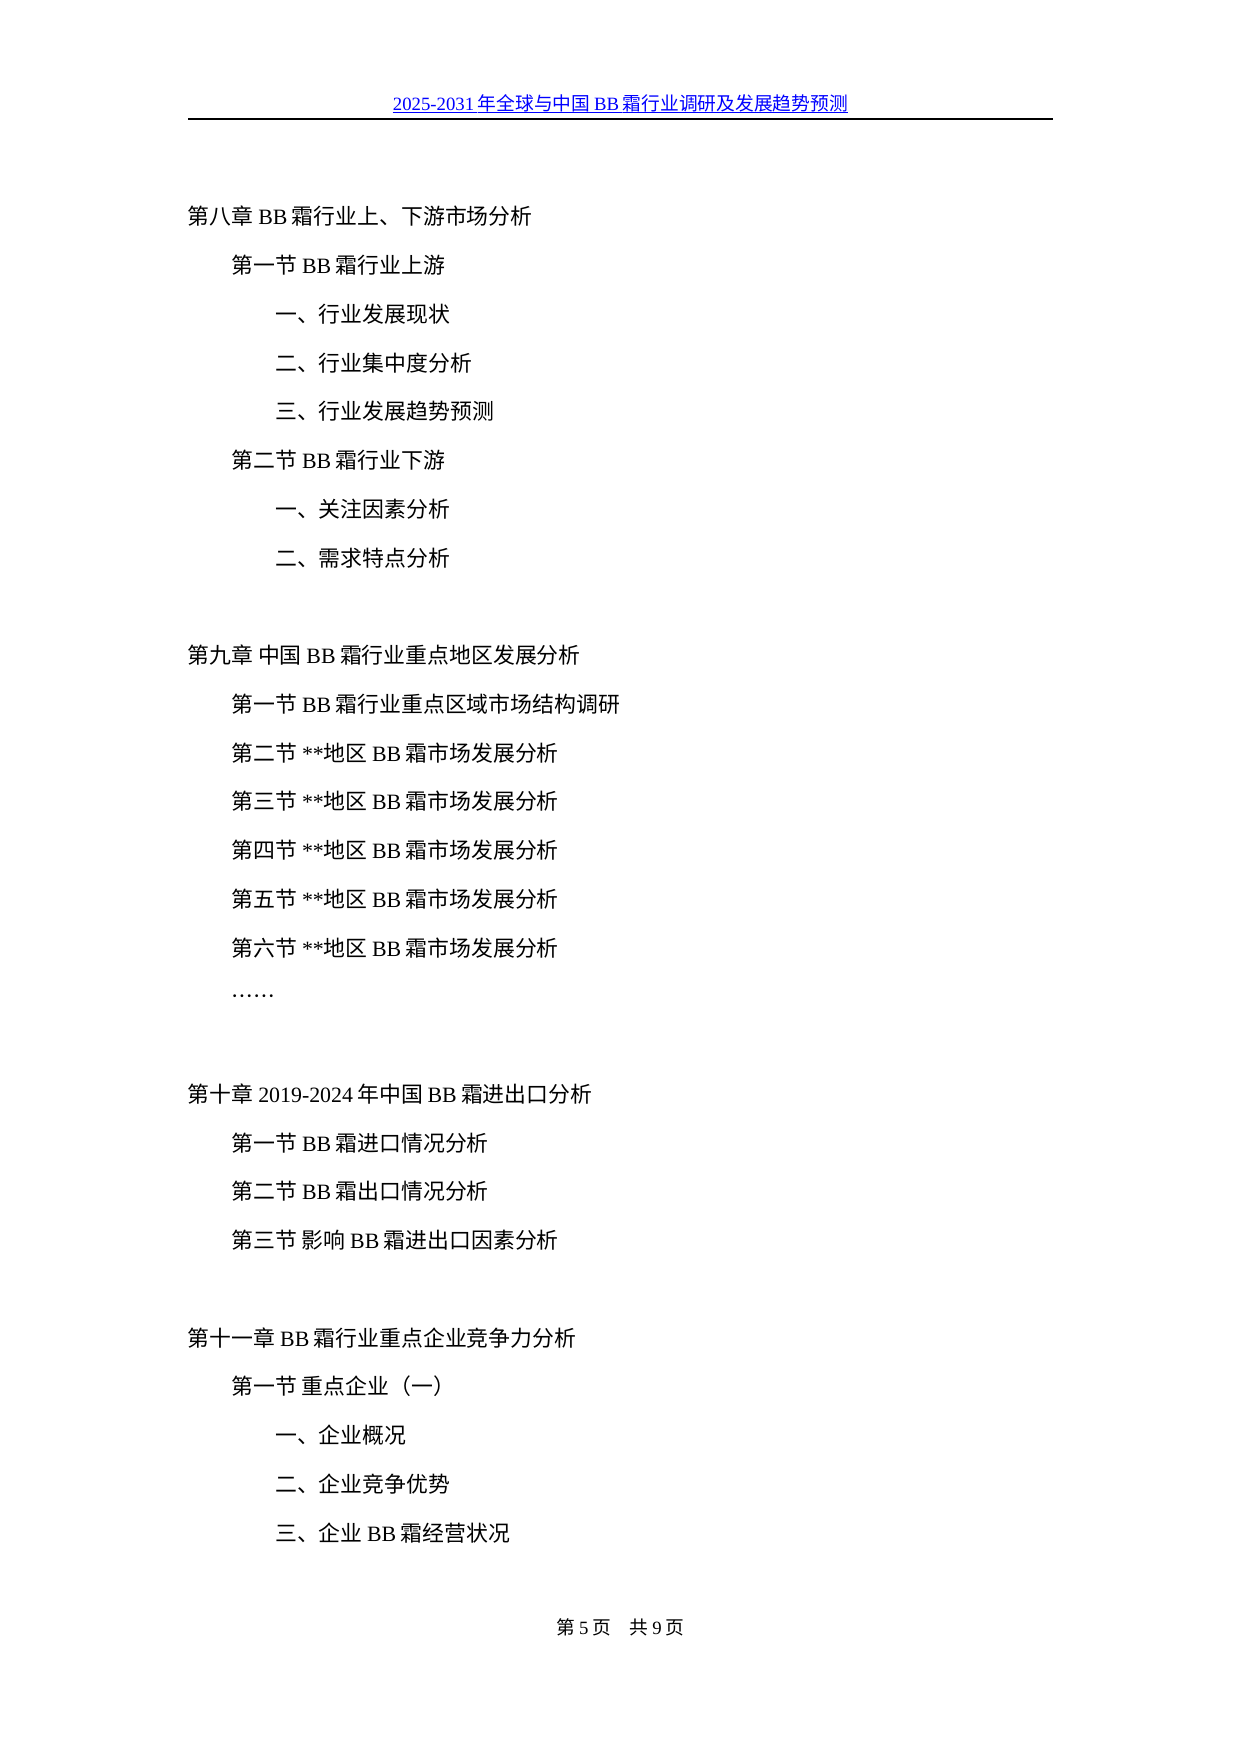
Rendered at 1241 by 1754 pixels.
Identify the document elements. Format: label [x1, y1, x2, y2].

text [187, 150, 1053, 1548]
